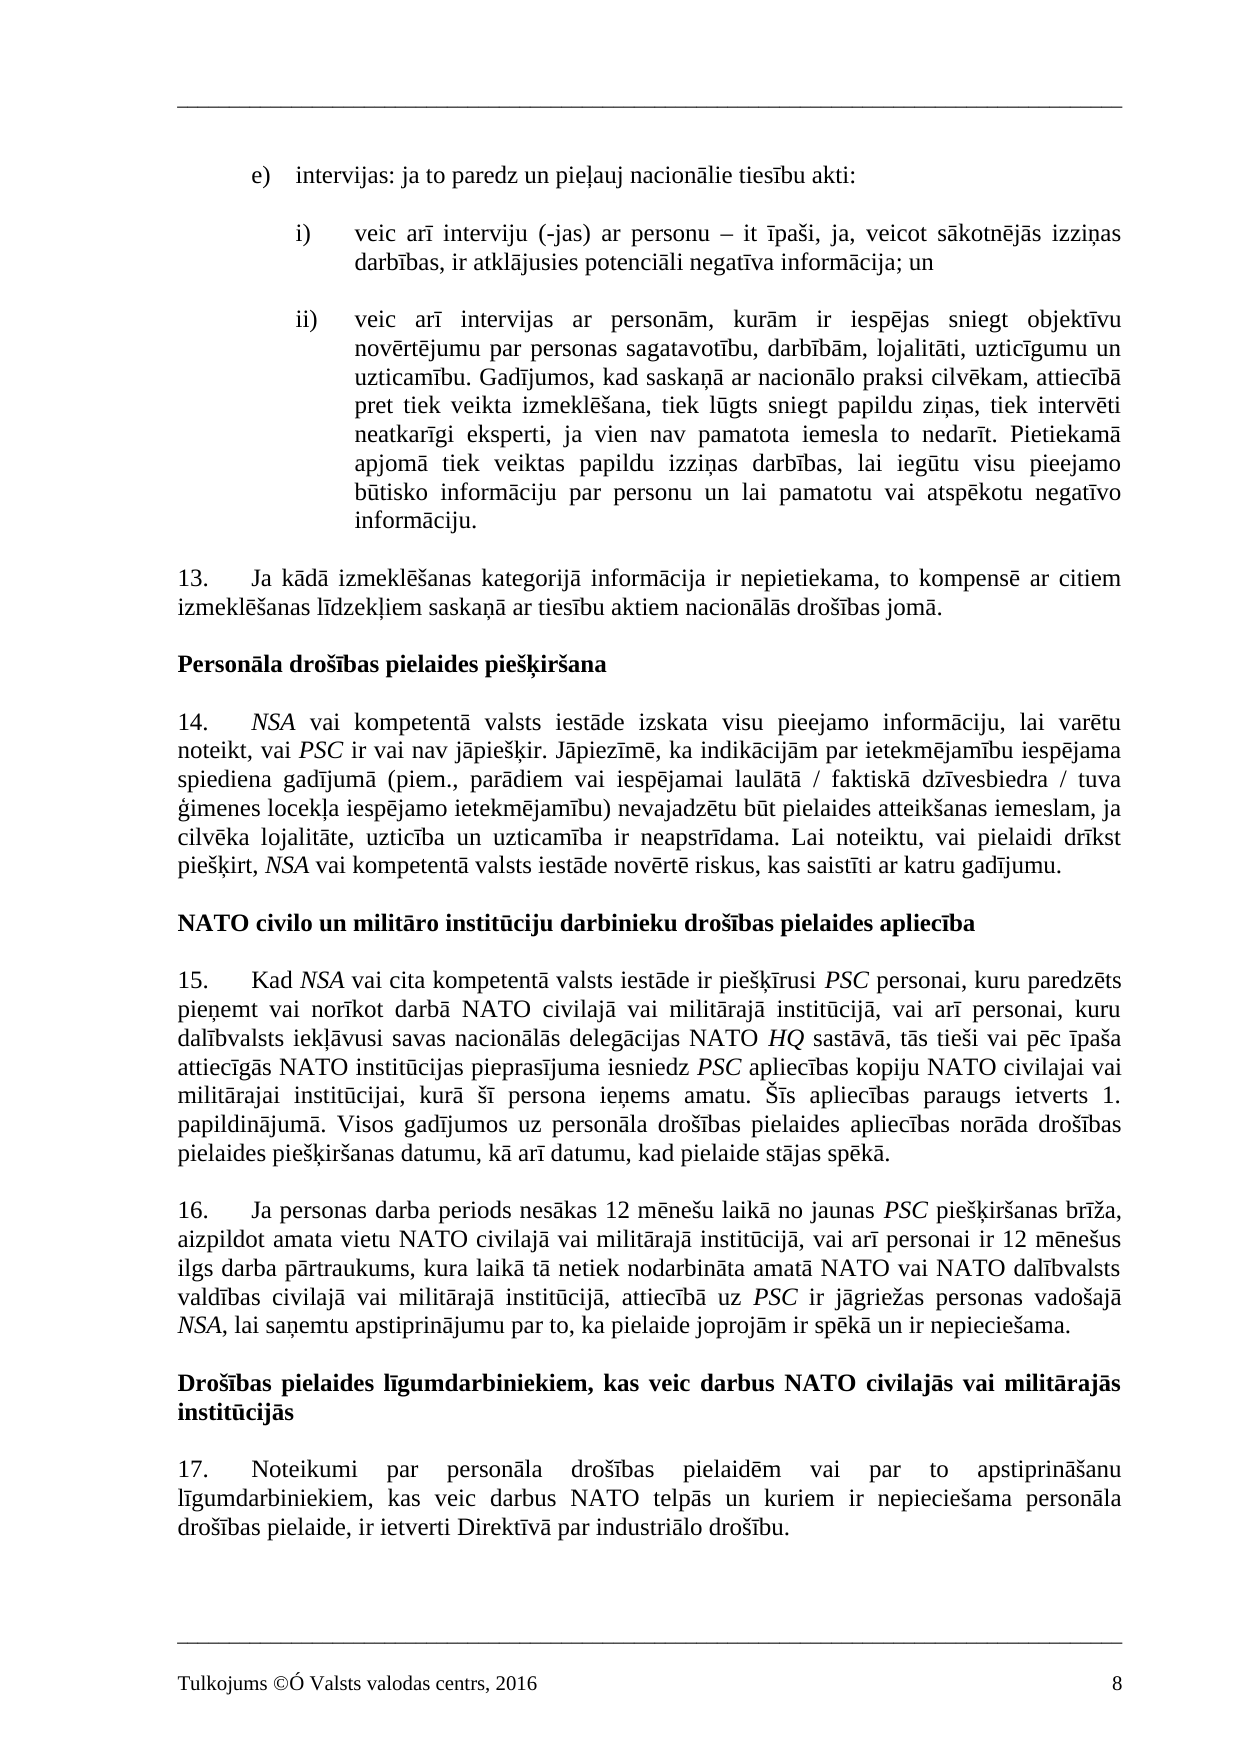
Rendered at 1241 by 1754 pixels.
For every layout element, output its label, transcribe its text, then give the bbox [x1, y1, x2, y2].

list Ja personas darba periods nesākas 12 mēnešu laikā no jaunas PSC piešķiršanas brīža, aizpildot amata vietu NATO civilajā vai militārajā institūcijā, vai arī personai ir 12 mēnešus ilgs darba pārtraukums, kura laikā tā netiek nodarbināta amatā NATO vai NATO dalībvalsts valdības civilajā vai militārajā institūcijā, attiecībā uz PSC ir jāgriežas personas vadošajā NSA, lai saņemtu apstiprinājumu par to, ka pielaide joprojām ir spēkā un ir nepieciešama. [177, 1196, 1122, 1339]
subtitle NATO civilo un militāro institūciju darbinieku drošības pielaides apliecība [177, 908, 1122, 937]
list Kad NSA vai cita kompetentā valsts iestāde ir piešķīrusi PSC personai, kuru paredzēts pieņemt vai norīkot darbā NATO civilajā vai militārajā institūcijā, vai arī personai, kuru dalībvalsts iekļāvusi savas nacionālās delegācijas NATO HQ sastāvā, tās tieši vai pēc īpaša attiecīgās NATO institūcijas pieprasījuma iesniedz PSC apliecības kopiju NATO civilajai vai militārajai institūcijai, kurā šī persona ieņems amatu. Šīs apliecības paraugs ietverts 1. papildinājumā. Visos gadījumos uz personāla drošības pielaides apliecības norāda drošības pielaides piešķiršanas datumu, kā arī datumu, kad pielaide stājas spēkā. [177, 966, 1122, 1167]
subtitle Personāla drošības pielaides piešķiršana [177, 649, 1122, 678]
subtitle Drošības pielaides līgumdarbiniekiem, kas veic darbus NATO civilajās vai militārajās institūcijās [177, 1368, 1122, 1426]
list Noteikumi par personāla drošības pielaidēm vai par to apstiprināšanu līgumdarbiniekiem, kas veic darbus NATO telpās un kuriem ir nepieciešama personāla drošības pielaide, ir ietverti Direktīvā par industriālo drošību. [177, 1454, 1122, 1541]
list NSA vai kompetentā valsts iestāde izskata visu pieejamo informāciju, lai varētu noteikt, vai PSC ir vai nav jāpiešķir. Jāpiezīmē, ka indikācijām par ietekmējamību iespējama spiediena gadījumā (piem., parādiem vai iespējamai laulātā / faktiskā dzīvesbiedra / tuva ģimenes locekļa iespējamo ietekmējamību) nevajadzētu būt pielaides atteikšanas iemeslam, ja cilvēka lojalitāte, uzticība un uzticamība ir neapstrīdama. Lai noteiktu, vai pielaidi drīkst piešķirt, NSA vai kompetentā valsts iestāde novērtē riskus, kas saistīti ar katru gadījumu. [177, 707, 1122, 879]
list Ja kādā izmeklēšanas kategorijā informācija ir nepietiekama, to kompensē ar citiem izmeklēšanas līdzekļiem saskaņā ar tiesību aktiem nacionālās drošības jomā. [177, 563, 1122, 621]
list intervijas: ja to paredz un pieļauj nacionālie tiesību akti: [251, 161, 1122, 189]
list veic arī interviju (-jas) ar personu – it īpaši, ja, veicot sākotnējās izziņas darbības, ir atklājusies potenciāli negatīva informācija; un [295, 218, 1122, 276]
list veic arī intervijas ar personām, kurām ir iespējas sniegt objektīvu novērtējumu par personas sagatavotību, darbībām, lojalitāti, uzticīgumu un uzticamību. Gadījumos, kad saskaņā ar nacionālo praksi cilvēkam, attiecībā pret tiek veikta izmeklēšana, tiek lūgts sniegt papildu ziņas, tiek intervēti neatkarīgi eksperti, ja vien nav pamatota iemesla to nedarīt. Pietiekamā apjomā tiek veiktas papildu izziņas darbības, lai iegūtu visu pieejamo būtisko informāciju par personu un lai pamatotu vai atspēkotu negatīvo informāciju. [295, 304, 1122, 534]
